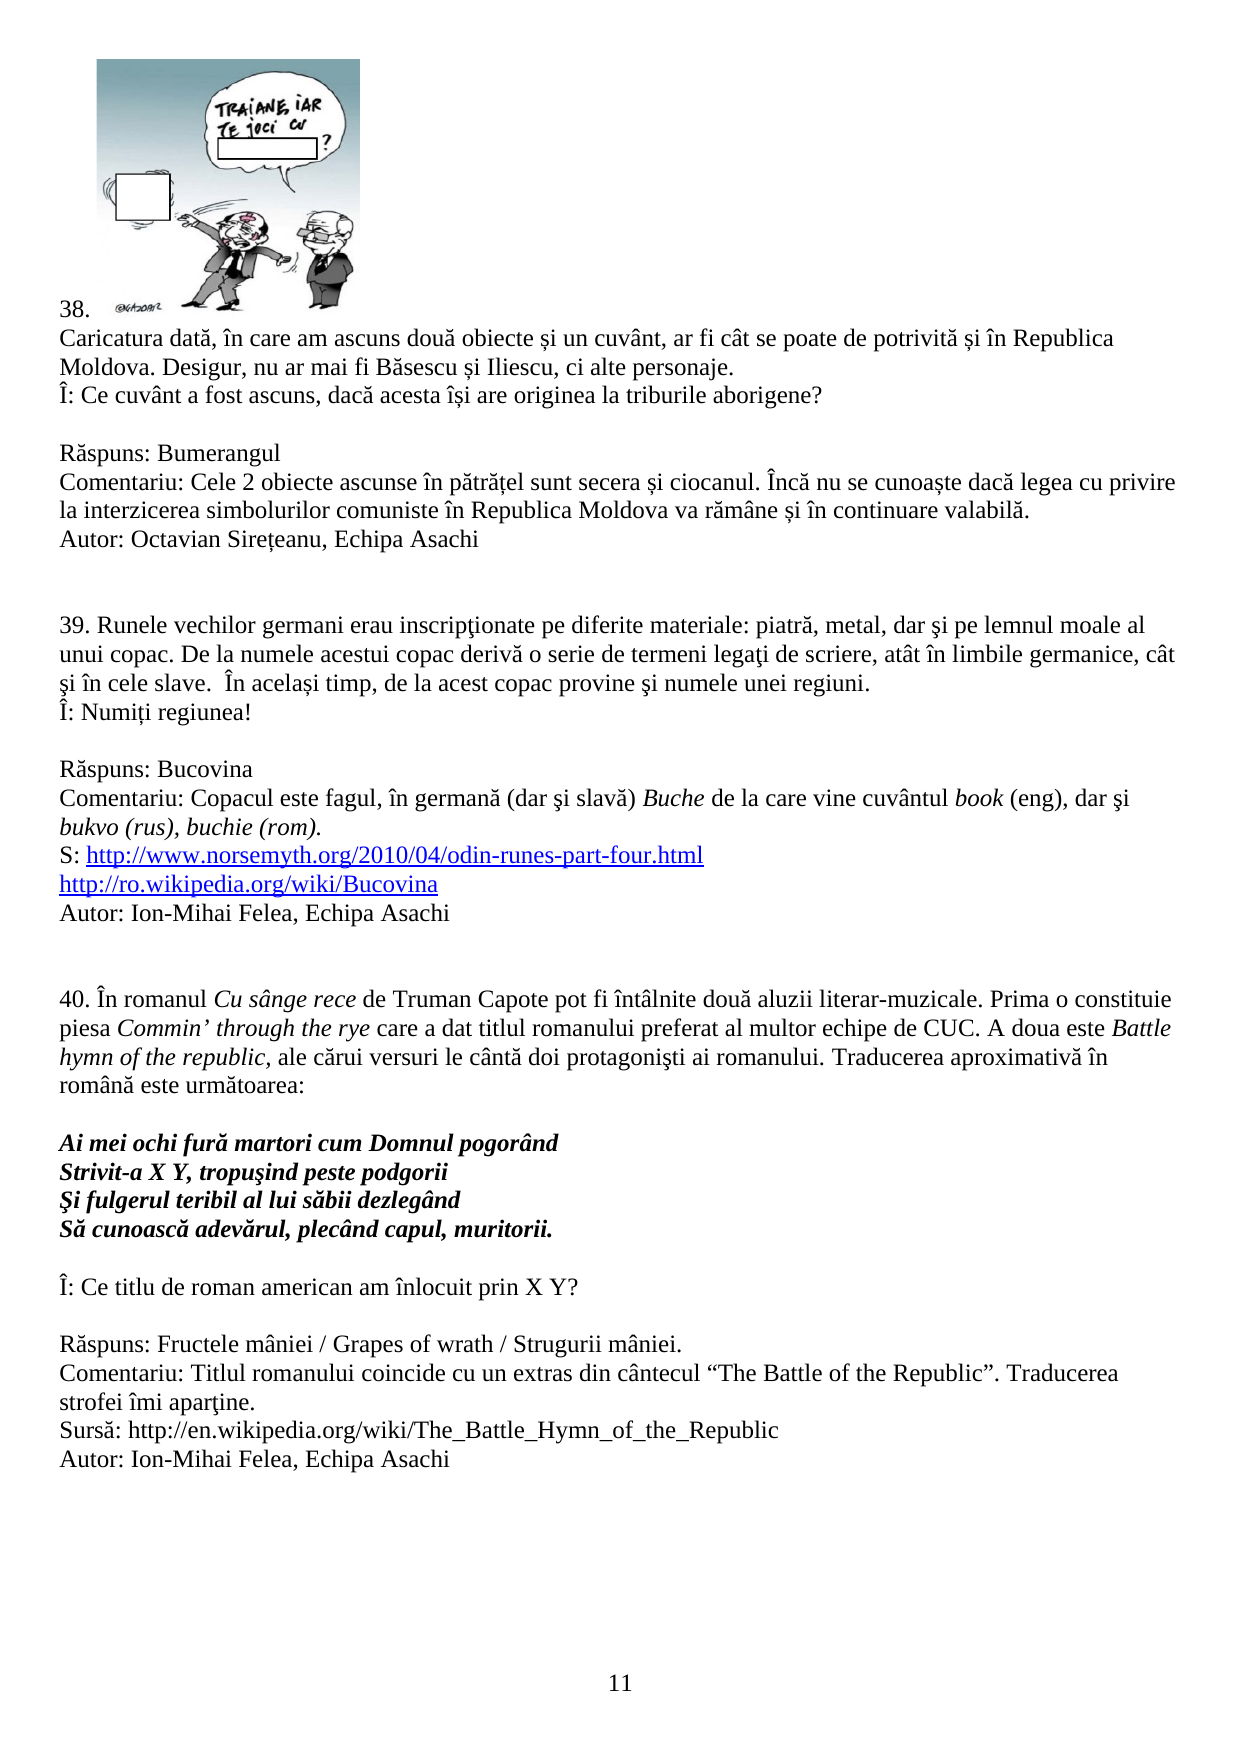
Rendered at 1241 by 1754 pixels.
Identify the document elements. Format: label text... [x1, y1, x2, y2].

list Caricatura dată, în care am ascuns două obiecte și un cuvânt, ar fi cât se poate de potrivită și în Republica Moldova. Desigur, nu ar mai fi Băsescu și Iliescu, ci alte personaje. [59, 323, 1181, 380]
text Autor: Ion-Mihai Felea, Echipa Asachi [59, 898, 1181, 927]
text Strivit-a X Y, tropuşind peste podgorii [59, 1157, 1181, 1185]
text Autor: Ion-Mihai Felea, Echipa Asachi [59, 1444, 1181, 1473]
text Î: Ce titlu de roman american am înlocuit prin X Y? [59, 1272, 1181, 1300]
list Î: Numiți regiunea! [59, 697, 1181, 725]
text Sursă: http://en.wikipedia.org/wiki/The_Battle_Hymn_of_the_Republic [59, 1415, 1181, 1444]
list Autor: Octavian Sirețeanu, Echipa Asachi [59, 524, 1181, 553]
list 39. Runele vechilor germani erau inscripţionate pe diferite materiale: piatră, metal, dar şi pe lemnul moale al unui copac. De la numele acestui copac derivă o serie de termeni legaţi de scriere, atât în limbile germanice, cât şi în cele slave. În același timp, de la acest copac provine şi numele unei regiuni. [59, 610, 1181, 697]
list Î: Ce cuvânt a fost ascuns, dacă acesta își are originea la triburile aborigene? [59, 380, 1181, 409]
text Să cunoască adevărul, plecând capul, muritorii. [59, 1214, 1181, 1243]
list 40. În romanul Cu sânge rece de Truman Capote pot fi întâlnite două aluzii literar-muzicale. Prima o constituie piesa Commin’ through the rye care a dat titlul romanului preferat al multor echipe de CUC. A doua este Battle hymn of the republic, ale cărui versuri le cântă doi protagonişti ai romanului. Traducerea aproximativă în română este următoarea: [59, 984, 1181, 1099]
text 38. [59, 59, 1181, 323]
text Şi fulgerul teribil al lui săbii dezlegând [59, 1185, 1181, 1214]
text Răspuns: Fructele mâniei / Grapes of wrath / Strugurii mâniei. [59, 1329, 1181, 1358]
list Răspuns: Bumerangul [59, 438, 1181, 467]
list S: http://www.norsemyth.org/2010/04/odin-runes-part-four.html [59, 840, 1181, 869]
picture [96, 59, 360, 318]
text Ai mei ochi fură martori cum Domnul pogorând [59, 1128, 1181, 1157]
list Răspuns: Bucovina [59, 754, 1181, 783]
text Comentariu: Titlul romanului coincide cu un extras din cântecul “The Battle of the Republic”. Traducerea strofei îmi aparţine. [59, 1358, 1181, 1415]
list http://ro.wikipedia.org/wiki/Bucovina [59, 869, 1181, 898]
list Comentariu: Copacul este fagul, în germană (dar şi slavă) Buche de la care vine cuvântul book (eng), dar şi bukvo (rus), buchie (rom). [59, 783, 1181, 840]
list Comentariu: Cele 2 obiecte ascunse în pătrățel sunt secera și ciocanul. Încă nu se cunoaște dacă legea cu privire la interzicerea simbolurilor comuniste în Republica Moldova va rămâne și în continuare valabilă. [59, 467, 1181, 524]
